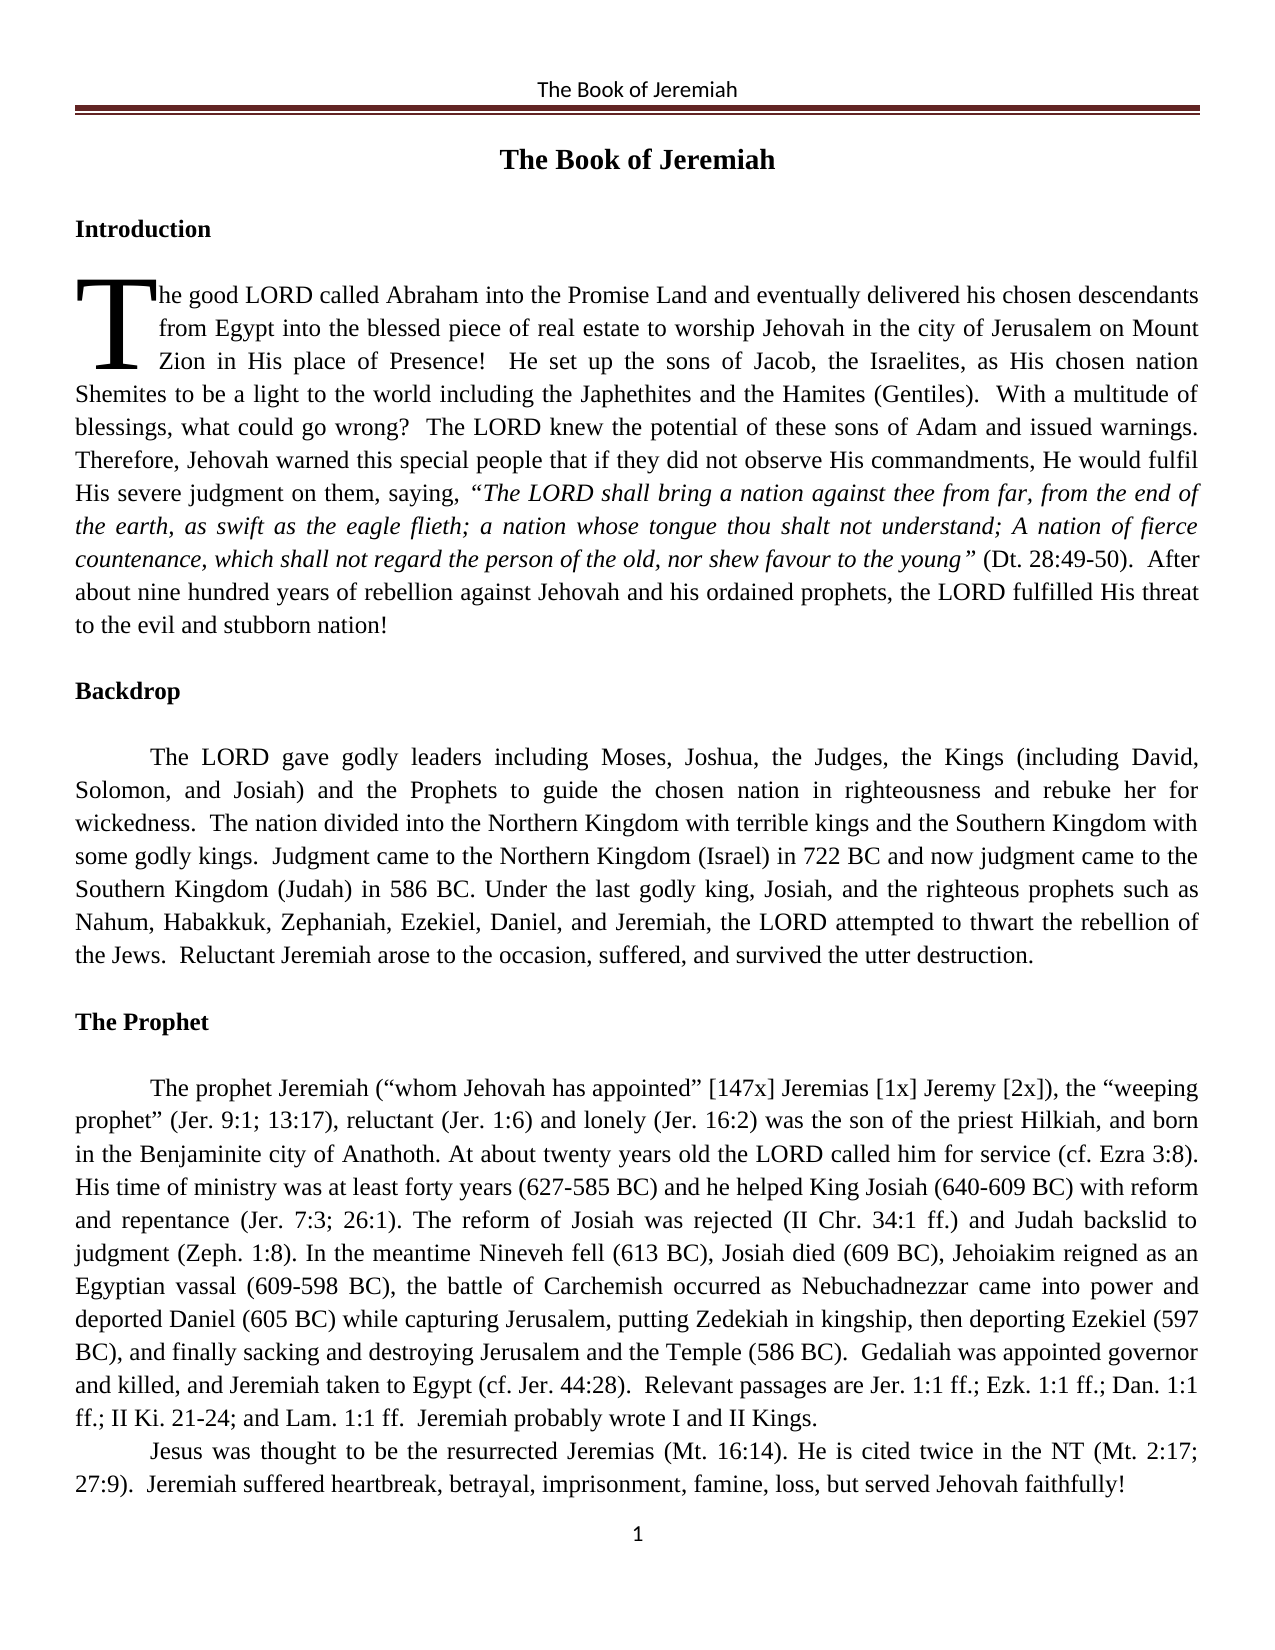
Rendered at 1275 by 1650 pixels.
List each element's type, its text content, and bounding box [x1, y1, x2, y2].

text Backdrop [75, 676, 1200, 705]
text The Book of Jeremiah [75, 142, 1200, 176]
text The Prophet [75, 1007, 1200, 1035]
text Introduction [75, 214, 1200, 243]
text The prophet Jeremiah (“whom Jehovah has appointed” [147x] Jeremias [1x] Jeremy [2x]), the “weeping prophet” (Jer. 9:1; 13:17), reluctant (Jer. 1:6) and lonely (Jer. 16:2) was the son of the priest Hilkiah, and born in the Benjaminite city of Anathoth. At about twenty years old the LORD called him for service (cf. Ezra 3:8). His time of ministry was at least forty years (627-585 BC) and he helped King Josiah (640-609 BC) with reform and repentance (Jer. 7:3; 26:1). The reform of Josiah was rejected (II Chr. 34:1 ff.) and Judah backslid to judgment (Zeph. 1:8). In the meantime Nineveh fell (613 BC), Josiah died (609 BC), Jehoiakim reigned as an Egyptian vassal (609-598 BC), the battle of Carchemish occurred as Nebuchadnezzar came into power and deported Daniel (605 BC) while capturing Jerusalem, putting Zedekiah in kingship, then deporting Ezekiel (597 BC), and finally sacking and destroying Jerusalem and the Temple (586 BC). Gedaliah was appointed governor and killed, and Jeremiah taken to Egypt (cf. Jer. 44:28). Relevant passages are Jer. 1:1 ff.; Ezk. 1:1 ff.; Dan. 1:1 ff.; II Ki. 21-24; and Lam. 1:1 ff. Jeremiah probably wrote I and II Kings. [75, 1073, 1200, 1432]
text Jesus was thought to be the resurrected Jeremias (Mt. 16:14). He is cited twice in the NT (Mt. 2:17; 27:9). Jeremiah suffered heartbreak, betrayal, imprisonment, famine, loss, but served Jehovah faithfully! [75, 1436, 1200, 1498]
text The LORD gave godly leaders including Moses, Joshua, the Judges, the Kings (including David, Solomon, and Josiah) and the Prophets to guide the chosen nation in righteousness and rebuke her for wickedness. The nation divided into the Northern Kingdom with terrible kings and the Southern Kingdom with some godly kings. Judgment came to the Northern Kingdom (Israel) in 722 BC and now judgment came to the Southern Kingdom (Judah) in 586 BC. Under the last godly king, Josiah, and the righteous prophets such as Nahum, Habakkuk, Zephaniah, Ezekiel, Daniel, and Jeremiah, the LORD attempted to thwart the rebellion of the Jews. Reluctant Jeremiah arose to the occasion, suffered, and survived the utter destruction. [75, 742, 1200, 969]
text he good LORD called Abraham into the Promise Land and eventually delivered his chosen descendants from Egypt into the blessed piece of real estate to worship Jehovah in the city of Jerusalem on Mount Zion in His place of Presence! He set up the sons of Jacob, the Israelites, as His chosen nation Shemites to be a light to the world including the Japhethites and the Hamites (Gentiles). With a multitude of blessings, what could go wrong? The LORD knew the potential of these sons of Adam and issued warnings. Therefore, Jehovah warned this special people that if they did not observe His commandments, He would fulfil His severe judgment on them, saying, “The LORD shall bring a nation against thee from far, from the end of the earth, as swift as the eagle flieth; a nation whose tongue thou shalt not understand; A nation of fierce countenance, which shall not regard the person of the old, nor shew favour to the young” (Dt. 28:49-50). After about nine hundred years of rebellion against Jehovah and his ordained prophets, the LORD fulfilled His threat to the evil and stubborn nation! [75, 280, 1200, 639]
